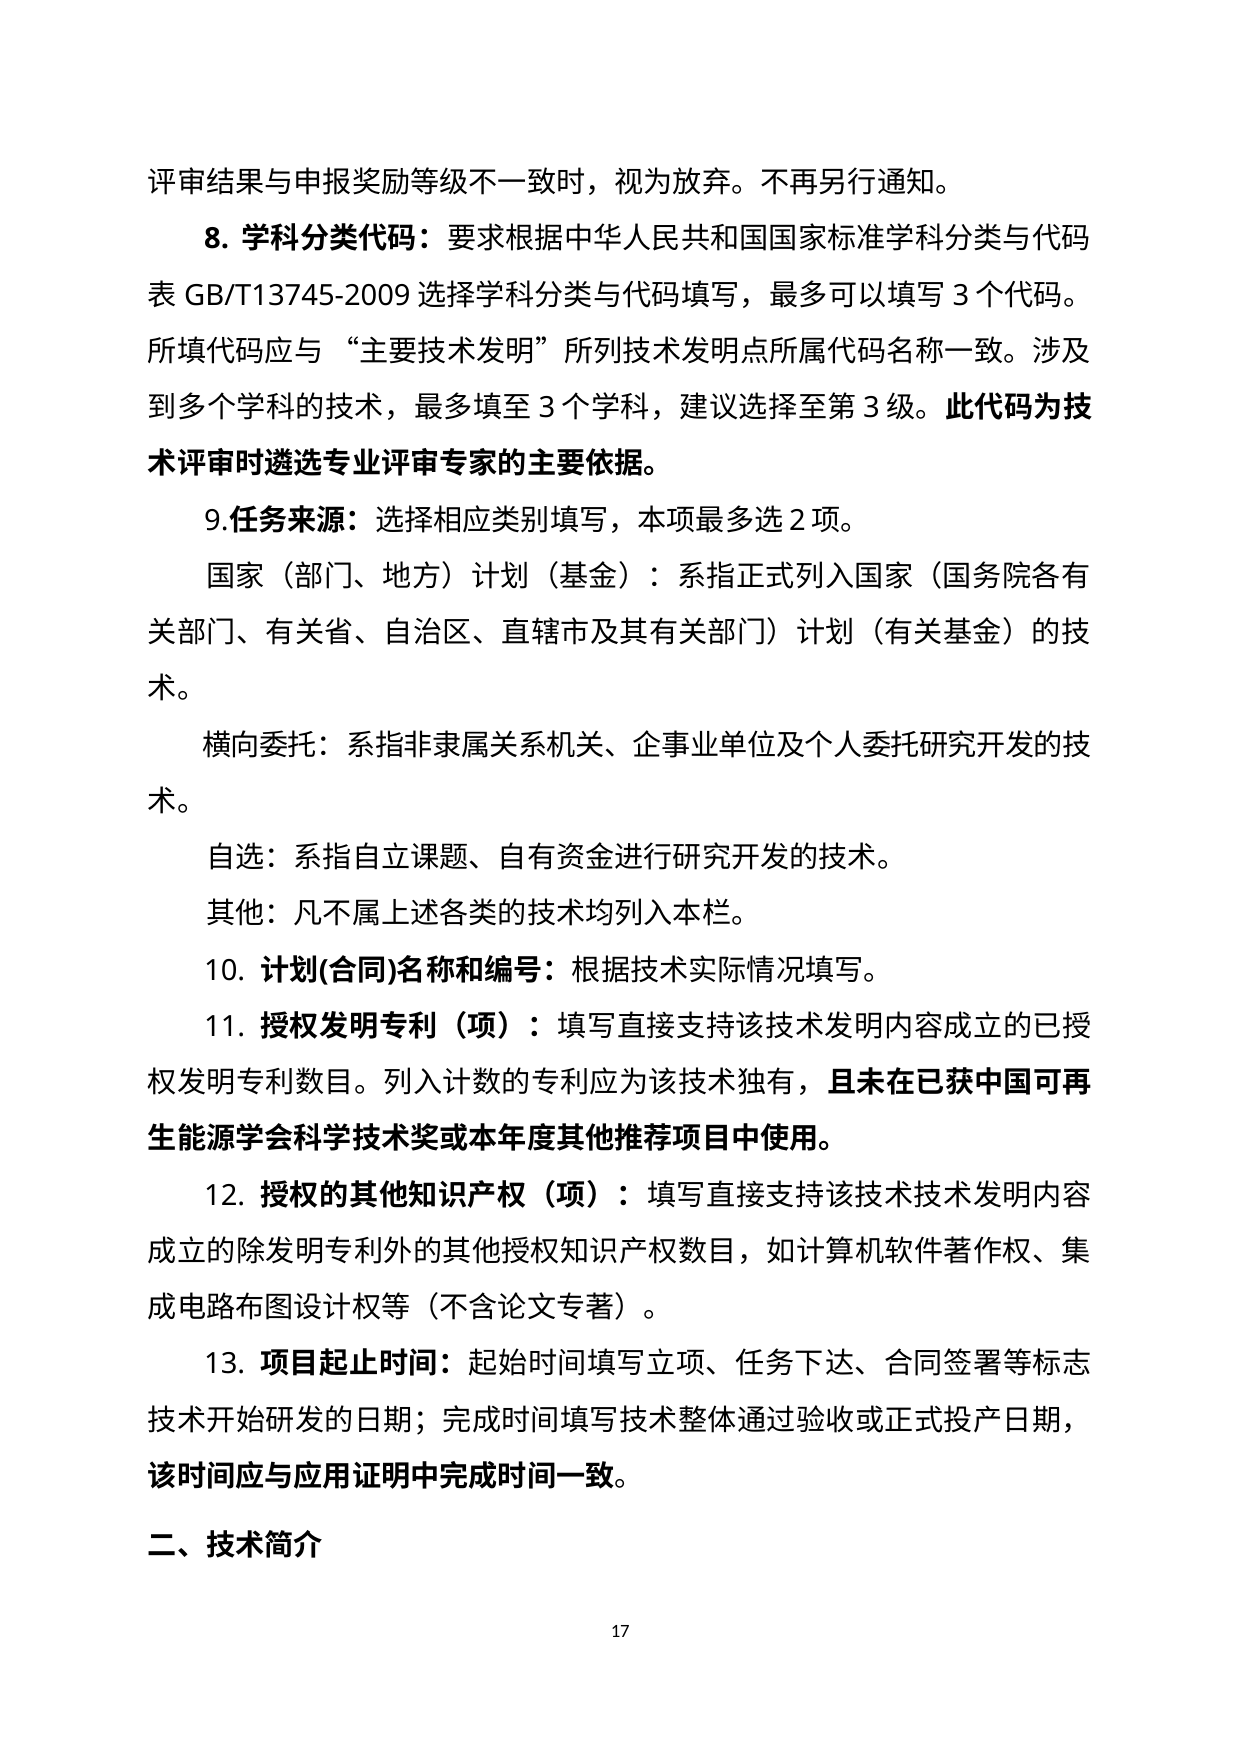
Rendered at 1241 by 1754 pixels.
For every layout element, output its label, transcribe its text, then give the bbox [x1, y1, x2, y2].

list 授权的其他知识产权（项）：填写直接支持该技术技术发明内容成立的除发明专利外的其他授权知识产权数目，如计算机软件著作权、集成电路布图设计权等（不含论文专著）。 [148, 1160, 1092, 1329]
list 学科分类代码：要求根据中华人民共和国国家标准学科分类与代码表 GB/T13745-2009选择学科分类与代码填写，最多可以填写3个代码。所填代码应与 “主要技术发明”所列技术发明点所属代码名称一致。涉及到多个学科的技术，最多填至3个学科，建议选择至第3级。此代码为技术评审时遴选专业评审专家的主要依据。 [148, 204, 1092, 485]
text 其他：凡不属上述各类的技术均列入本栏。 [148, 879, 1092, 935]
list 计划(合同)名称和编号：根据技术实际情况填写。 [148, 935, 1092, 991]
text 国家（部门、地方）计划（基金）：系指正式列入国家（国务院各有关部门、有关省、自治区、直辖市及其有关部门）计划（有关基金）的技术。 [148, 541, 1092, 710]
text 自选：系指自立课题、自有资金进行研究开发的技术。 [148, 823, 1092, 879]
text 二、技术简介 [148, 1510, 1092, 1566]
list 任务来源：选择相应类别填写，本项最多选2项。 [148, 485, 1092, 541]
list 授权发明专利（项）：填写直接支持该技术发明内容成立的已授权发明专利数目。列入计数的专利应为该技术独有，且未在已获中国可再生能源学会科学技术奖或本年度其他推荐项目中使用。 [148, 991, 1092, 1160]
text 横向委托：系指非隶属关系机关、企事业单位及个人委托研究开发的技术。 [148, 710, 1092, 823]
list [148, 148, 1092, 204]
list 项目起止时间：起始时间填写立项、任务下达、合同签署等标志技术开始研发的日期；完成时间填写技术整体通过验收或正式投产日期，该时间应与应用证明中完成时间一致。 [148, 1329, 1092, 1498]
